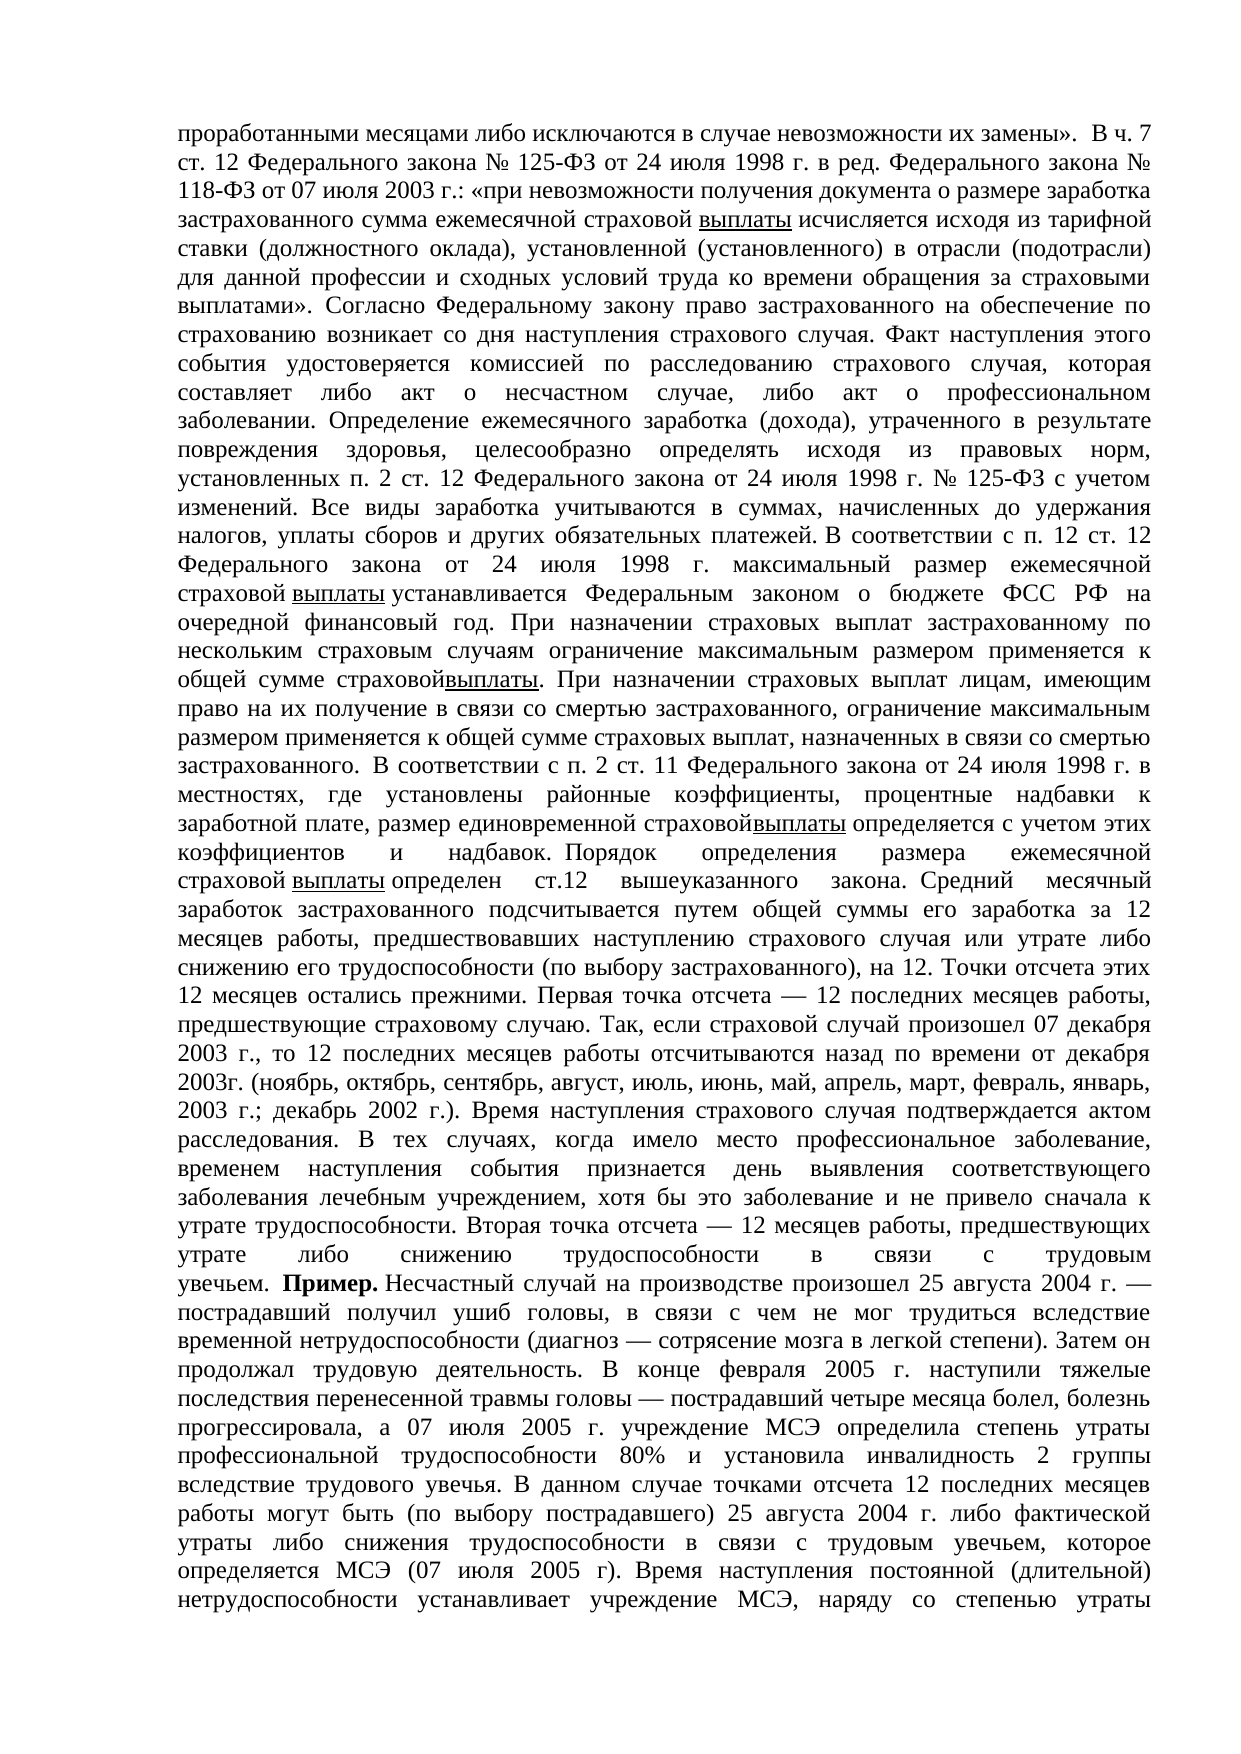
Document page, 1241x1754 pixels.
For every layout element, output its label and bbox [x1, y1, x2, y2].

text [177, 118, 1152, 1613]
